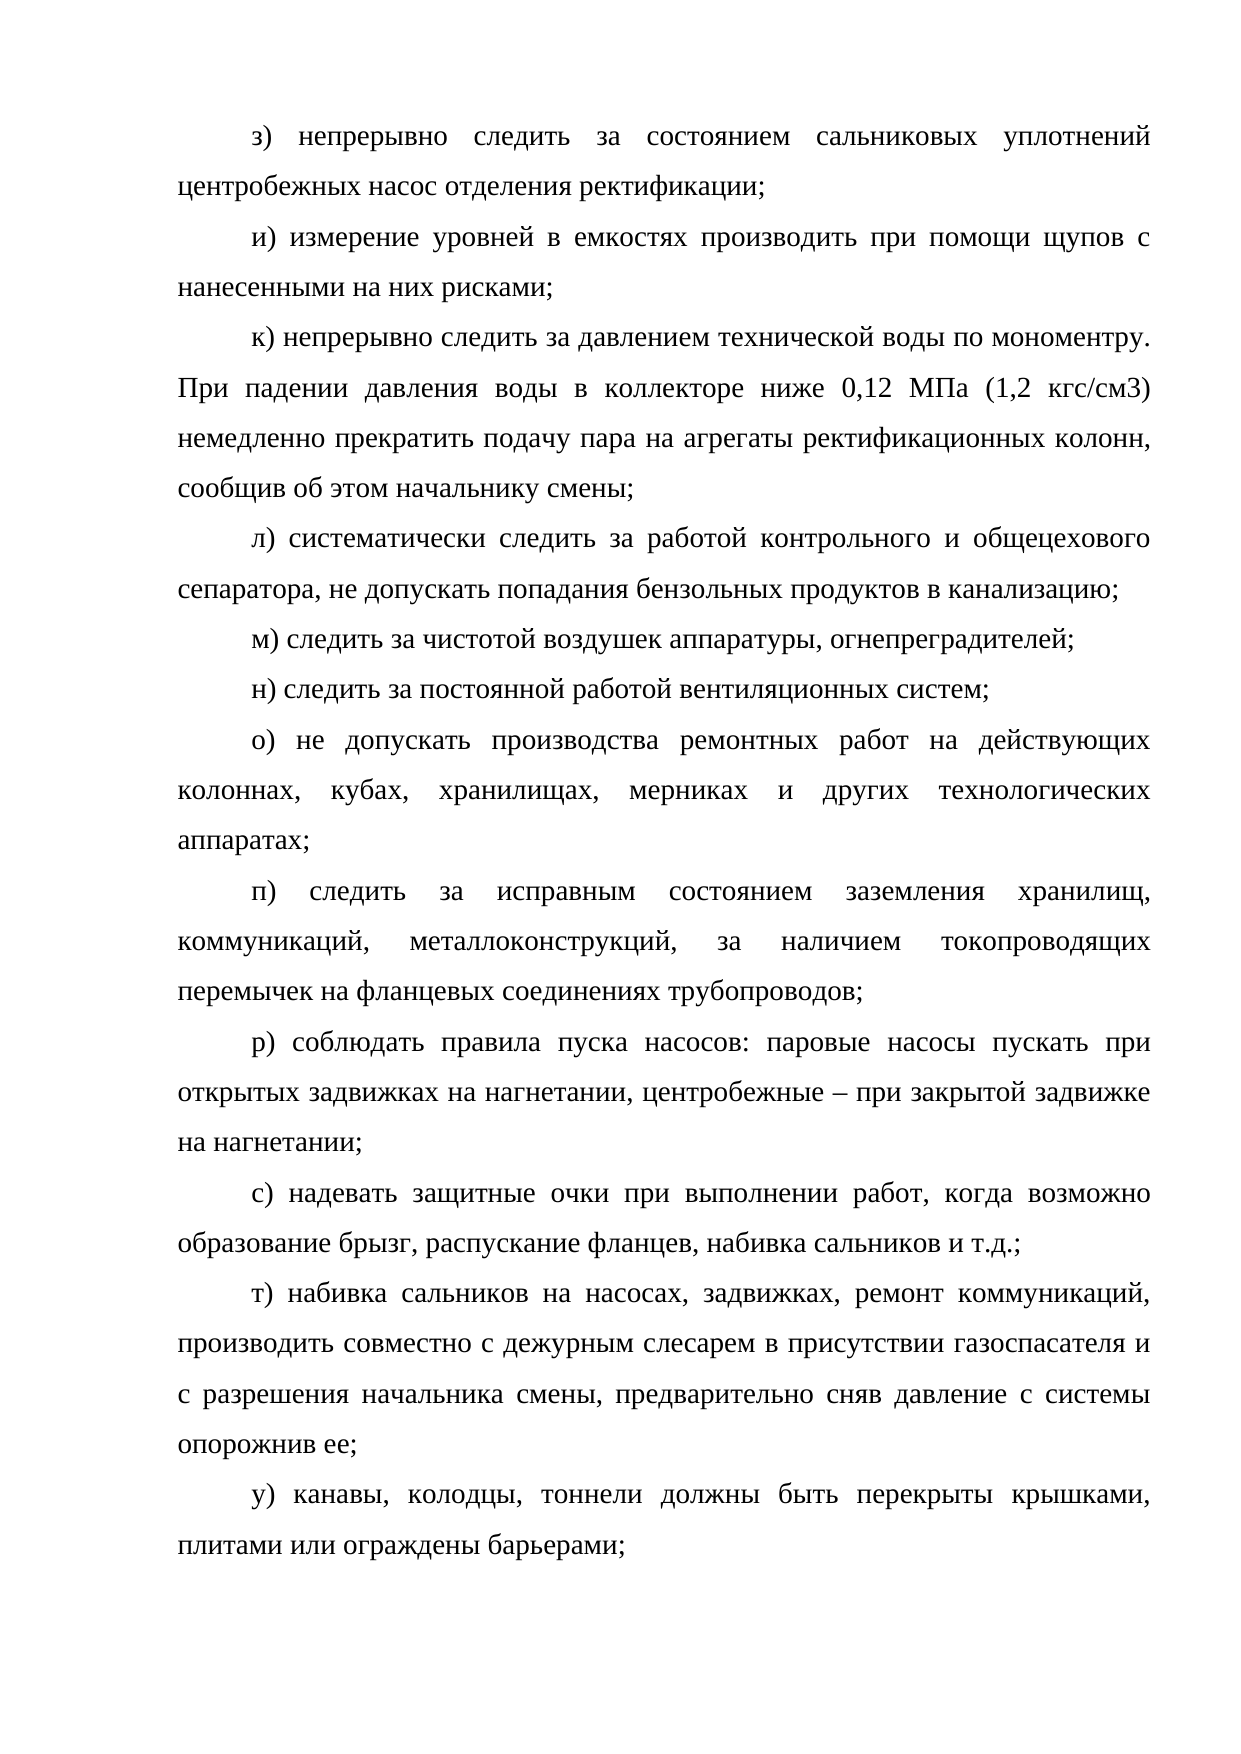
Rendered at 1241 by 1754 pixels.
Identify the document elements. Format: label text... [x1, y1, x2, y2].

text з) непрерывно следить за состоянием сальниковых уплотнений центробежных насос отделения ректификации; [177, 118, 1152, 202]
text м) следить за чистотой воздушек аппаратуры, огнепреградителей; [177, 621, 1152, 655]
text и) измерение уровней в емкостях производить при помощи щупов с нанесенными на них рисками; [177, 219, 1152, 303]
text л) систематически следить за работой контрольного и общецехового сепаратора, не допускать попадания бензольных продуктов в канализацию; [177, 521, 1152, 604]
text н) следить за постоянной работой вентиляционных систем; [177, 672, 1152, 705]
text к) непрерывно следить за давлением технической воды по мономентру. При падении давления воды в коллекторе ниже 0,12 МПа (1,2 кгс/см3) немедленно прекратить подачу пара на агрегаты ректификационных колонн, сообщив об этом начальнику смены; [177, 319, 1152, 504]
text т) набивка сальников на насосах, задвижках, ремонт коммуникаций, производить совместно с дежурным слесарем в присутствии газоспасателя и с разрешения начальника смены, предварительно сняв давление с системы опорожнив ее; [177, 1275, 1152, 1460]
text с) надевать защитные очки при выполнении работ, когда возможно образование брызг, распускание фланцев, набивка сальников и т.д.; [177, 1175, 1152, 1258]
text р) соблюдать правила пуска насосов: паровые насосы пускать при открытых задвижках на нагнетании, центробежные – при закрытой задвижке на нагнетании; [177, 1024, 1152, 1158]
text п) следить за исправным состоянием заземления хранилищ, коммуникаций, металлоконструкций, за наличием токопроводящих перемычек на фланцевых соединениях трубопроводов; [177, 873, 1152, 1007]
text о) не допускать производства ремонтных работ на действующих колоннах, кубах, хранилищах, мерниках и других технологических аппаратах; [177, 722, 1152, 856]
text у) канавы, колодцы, тоннели должны быть перекрыты крышками, плитами или ограждены барьерами; [177, 1477, 1152, 1560]
